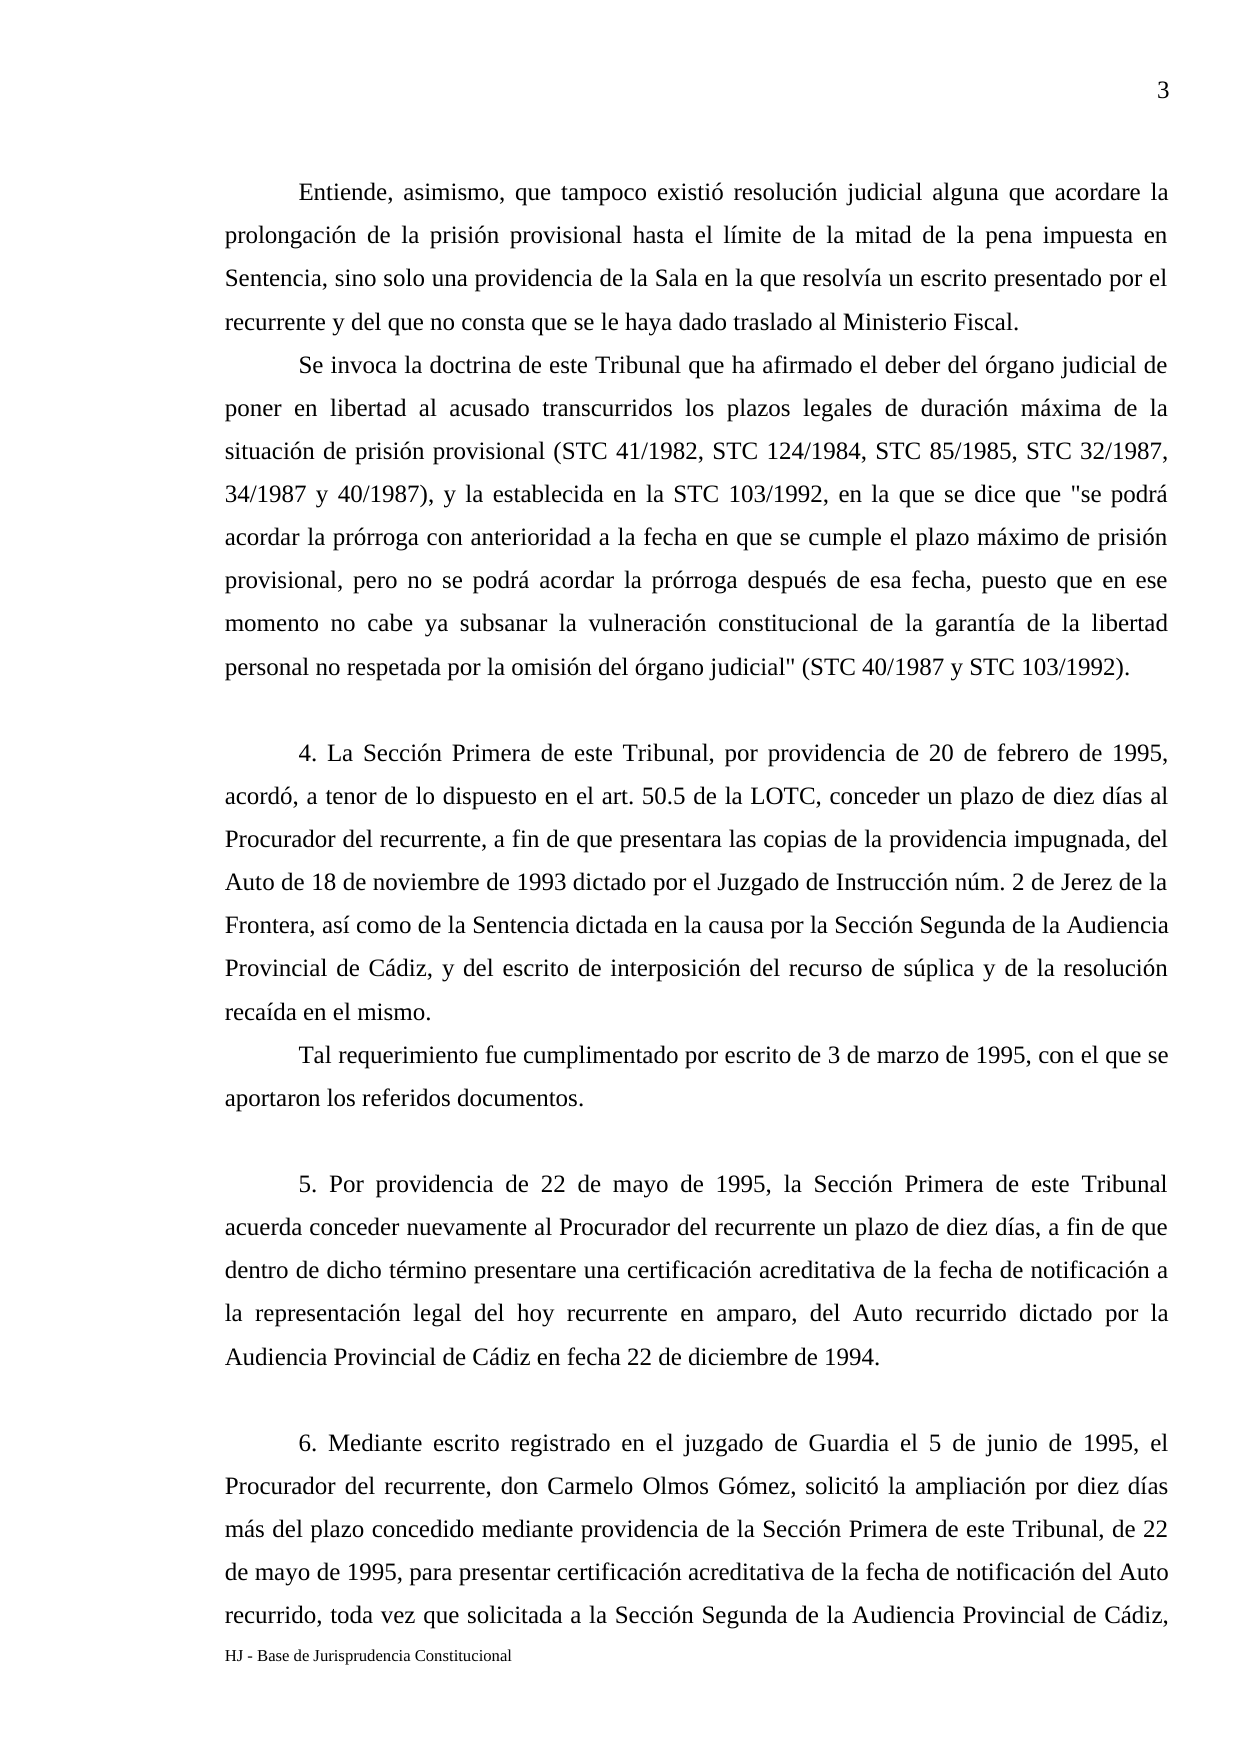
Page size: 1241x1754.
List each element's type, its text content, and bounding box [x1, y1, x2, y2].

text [224, 1428, 1169, 1629]
text Entiende, asimismo, que tampoco existió resolución judicial alguna que acordare la prolongación de la prisión provisional hasta el límite de la mitad de la pena impuesta en Sentencia, sino solo una providencia de la Sala en la que resolvía un escrito presentado por el recurrente y del que no consta que se le haya dado traslado al Ministerio Fiscal. [224, 177, 1169, 335]
text 5. Por providencia de 22 de mayo de 1995, la Sección Primera de este Tribunal acuerda conceder nuevamente al Procurador del recurrente un plazo de diez días, a fin de que dentro de dicho término presentare una certificación acreditativa de la fecha de notificación a la representación legal del hoy recurrente en amparo, del Auto recurrido dictado por la Audiencia Provincial de Cádiz en fecha 22 de diciembre de 1994. [224, 1169, 1169, 1370]
text Tal requerimiento fue cumplimentado por escrito de 3 de marzo de 1995, con el que se aportaron los referidos documentos. [224, 1040, 1169, 1112]
text 4. La Sección Primera de este Tribunal, por providencia de 20 de febrero de 1995, acordó, a tenor de lo dispuesto en el art. 50.5 de la LOTC, conceder un plazo de diez días al Procurador del recurrente, a fin de que presentara las copias de la providencia impugnada, del Auto de 18 de noviembre de 1993 dictado por el Juzgado de Instrucción núm. 2 de Jerez de la Frontera, así como de la Sentencia dictada en la causa por la Sección Segunda de la Audiencia Provincial de Cádiz, y del escrito de interposición del recurso de súplica y de la resolución recaída en el mismo. [224, 738, 1169, 1025]
text Se invoca la doctrina de este Tribunal que ha afirmado el deber del órgano judicial de poner en libertad al acusado transcurridos los plazos legales de duración máxima de la situación de prisión provisional (STC 41/1982, STC 124/1984, STC 85/1985, STC 32/1987, 34/1987 y 40/1987), y la establecida en la STC 103/1992, en la que se dice que "se podrá acordar la prórroga con anterioridad a la fecha en que se cumple el plazo máximo de prisión provisional, pero no se podrá acordar la prórroga después de esa fecha, puesto que en ese momento no cabe ya subsanar la vulneración constitucional de la garantía de la libertad personal no respetada por la omisión del órgano judicial" (STC 40/1987 y STC 103/1992). [224, 350, 1169, 680]
